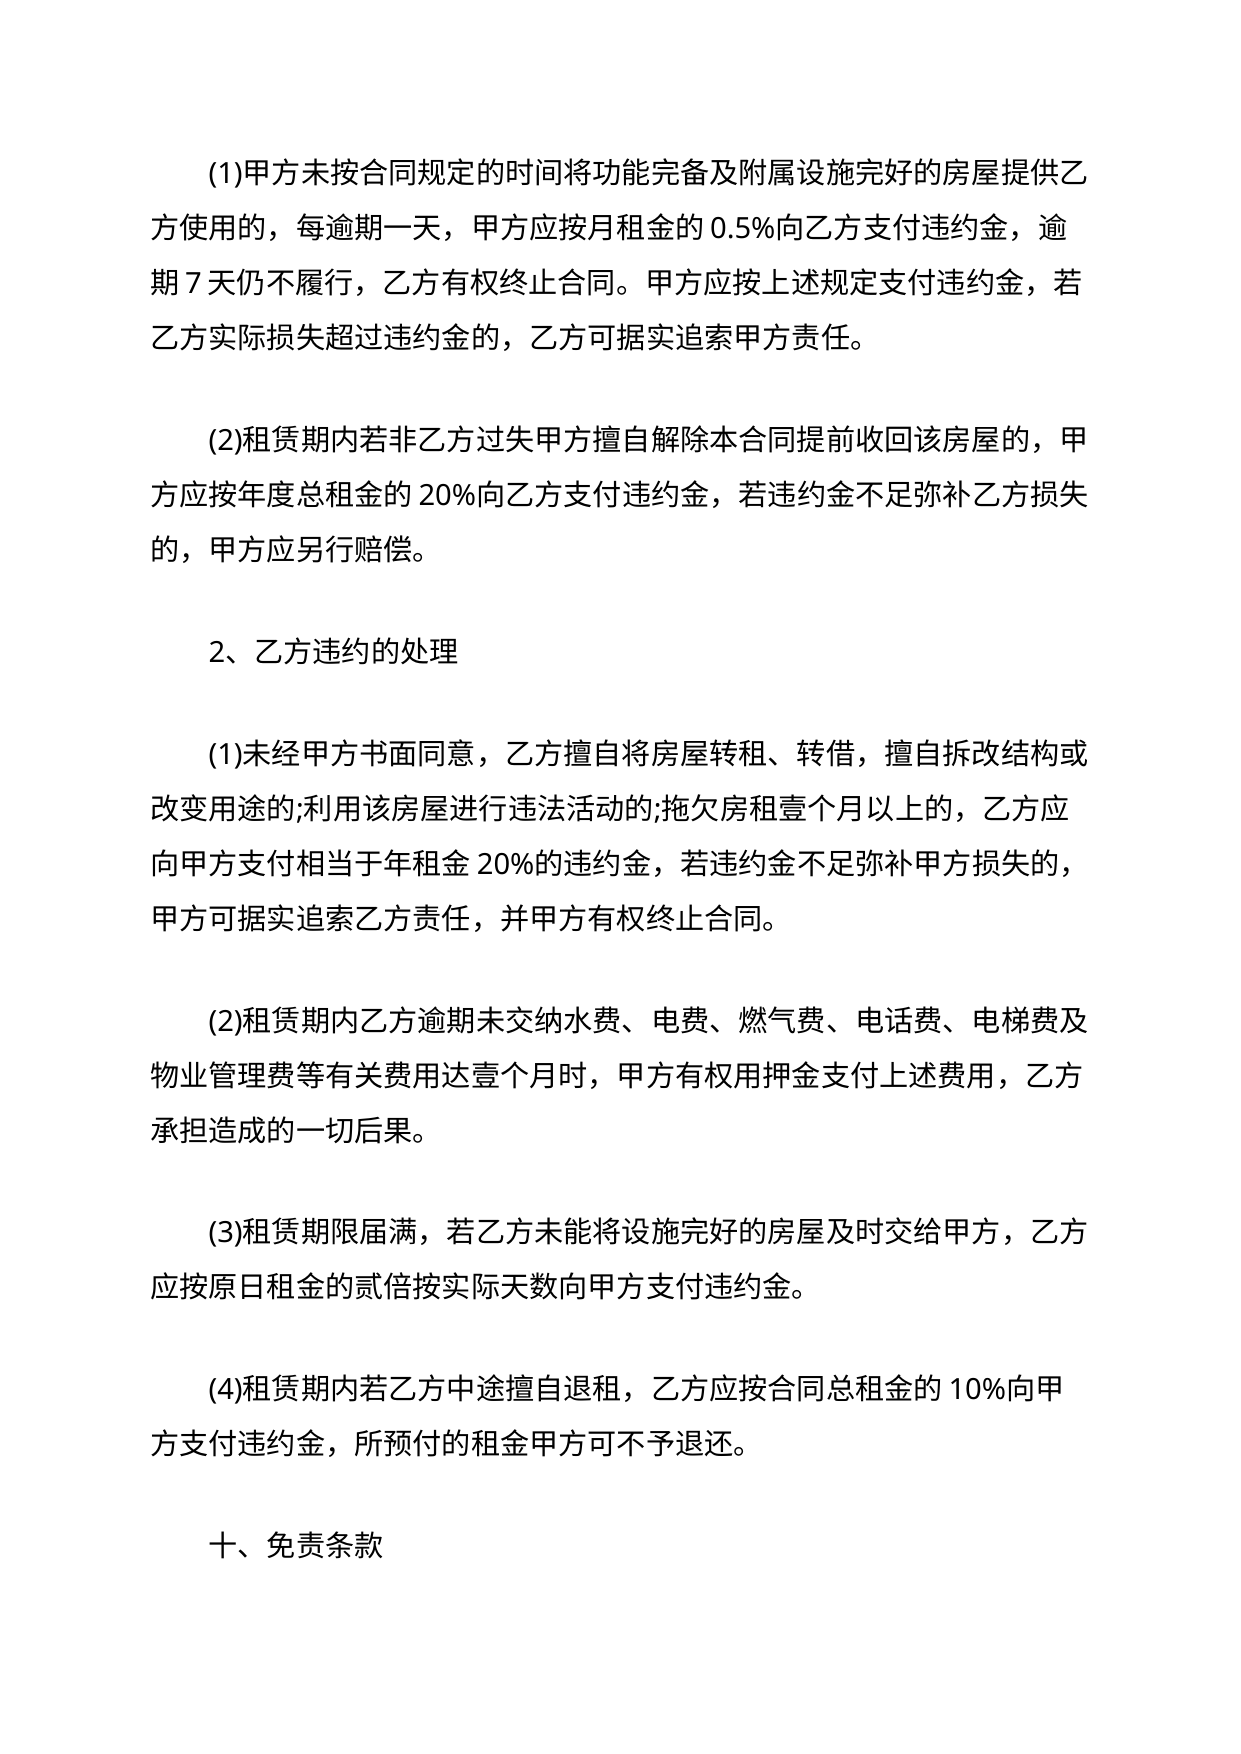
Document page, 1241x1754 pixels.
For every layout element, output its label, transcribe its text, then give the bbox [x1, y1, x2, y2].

text (2)租赁期内乙方逾期未交纳水费、电费、燃气费、电话费、电梯费及物业管理费等有关费用达壹个月时，甲方有权用押金支付上述费用，乙方承担造成的一切后果。 [150, 997, 1090, 1149]
text (1)甲方未按合同规定的时间将功能完备及附属设施完好的房屋提供乙方使用的，每逾期一天，甲方应按月租金的0.5%向乙方支付违约金，逾期7天仍不履行，乙方有权终止合同。甲方应按上述规定支付违约金，若乙方实际损失超过违约金的，乙方可据实追索甲方责任。 [150, 150, 1090, 357]
text (2)租赁期内若非乙方过失甲方擅自解除本合同提前收回该房屋的，甲方应按年度总租金的20%向乙方支付违约金，若违约金不足弥补乙方损失的，甲方应另行赔偿。 [150, 417, 1090, 569]
text (4)租赁期内若乙方中途擅自退租，乙方应按合同总租金的10%向甲方支付违约金，所预付的租金甲方可不予退还。 [150, 1366, 1090, 1463]
text (1)未经甲方书面同意，乙方擅自将房屋转租、转借，擅自拆改结构或改变用途的;利用该房屋进行违法活动的;拖欠房租壹个月以上的，乙方应向甲方支付相当于年租金20%的违约金，若违约金不足弥补甲方损失的，甲方可据实追索乙方责任，并甲方有权终止合同。 [150, 731, 1090, 938]
text 十、免责条款 [150, 1522, 1090, 1565]
text (3)租赁期限届满，若乙方未能将设施完好的房屋及时交给甲方，乙方应按原日租金的贰倍按实际天数向甲方支付违约金。 [150, 1209, 1090, 1306]
text 2、乙方违约的处理 [150, 628, 1090, 671]
